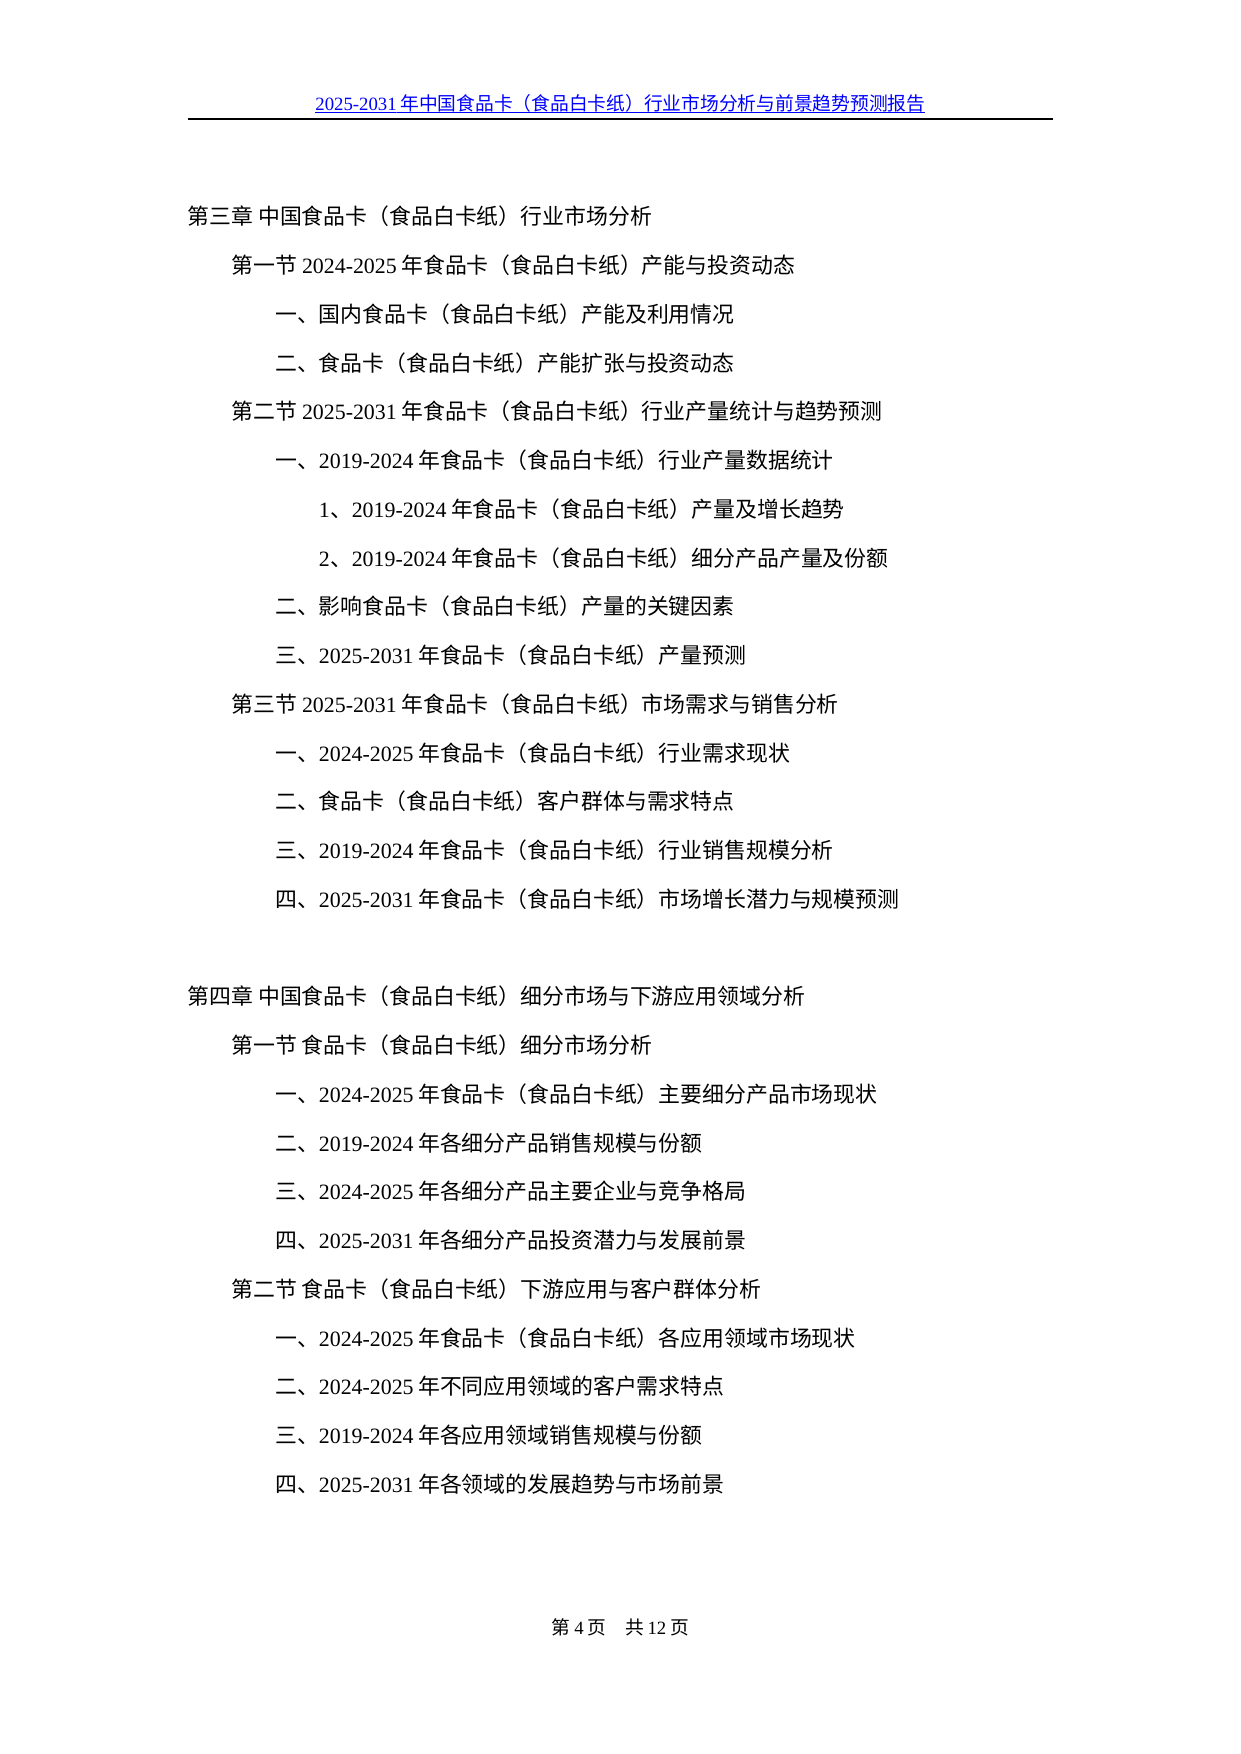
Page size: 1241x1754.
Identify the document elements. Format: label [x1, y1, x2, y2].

text [187, 150, 1053, 1499]
